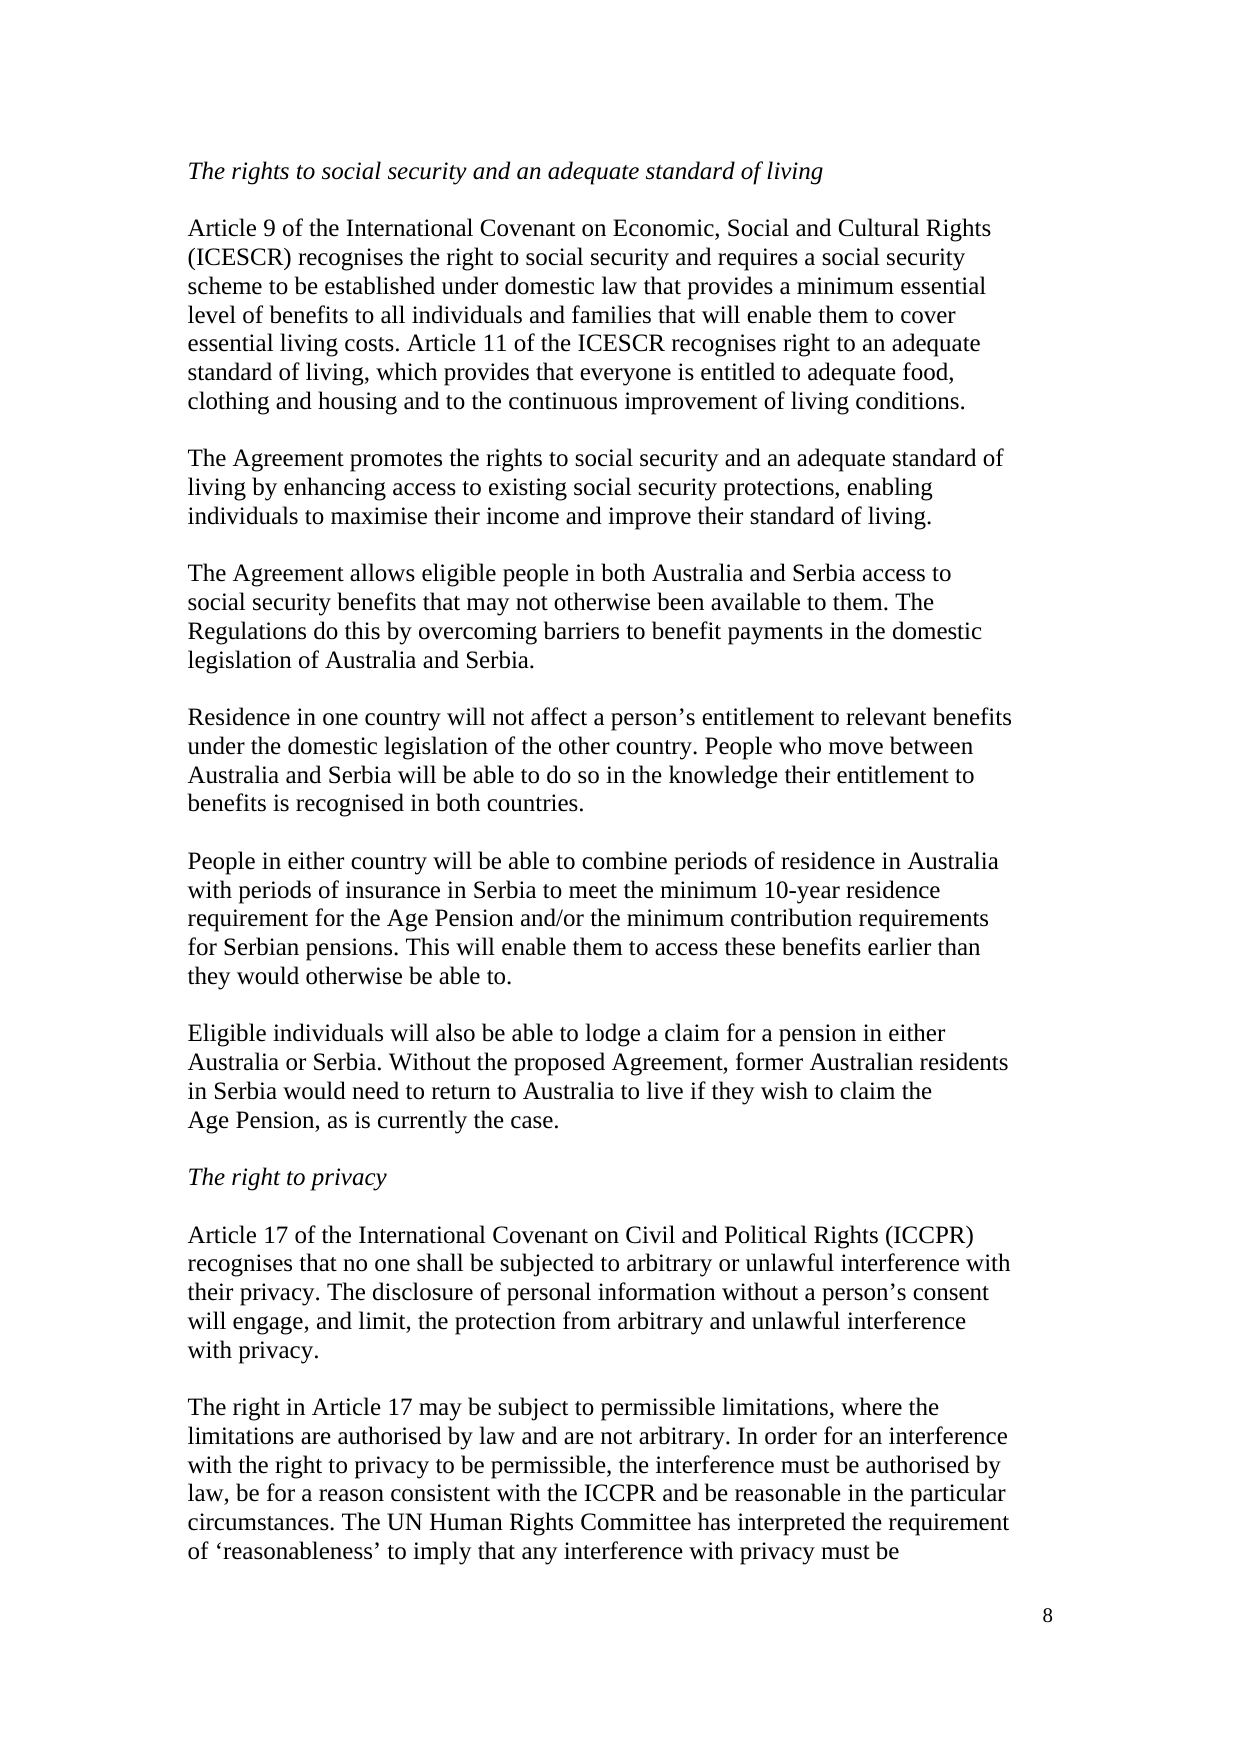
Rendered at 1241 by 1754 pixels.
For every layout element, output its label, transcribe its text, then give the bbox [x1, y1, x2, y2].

text The right to privacy [187, 1162, 1014, 1191]
text Residence in one country will not affect a person’s entitlement to relevant benefits under the domestic legislation of the other country. People who move between Australia and Serbia will be able to do so in the knowledge their entitlement to benefits is recognised in both countries. [187, 702, 1014, 817]
text People in either country will be able to combine periods of residence in Australia with periods of insurance in Serbia to meet the minimum 10-year residence requirement for the Age Pension and/or the minimum contribution requirements for Serbian pensions. This will enable them to access these benefits earlier than they would otherwise be able to. [187, 846, 1014, 990]
text The rights to social security and an adequate standard of living [187, 156, 1014, 185]
text Eligible individuals will also be able to lodge a claim for a pension in either Australia or Serbia. Without the proposed Agreement, former Australian residents in Serbia would need to return to Australia to live if they wish to claim the Age Pension, as is currently the case. [187, 1018, 1014, 1133]
text Article 9 of the International Covenant on Economic, Social and Cultural Rights (ICESCR) recognises the right to social security and requires a social security scheme to be established under domestic law that provides a minimum essential level of benefits to all individuals and families that will enable them to cover essential living costs. Article 11 of the ICESCR recognises right to an adequate standard of living, which provides that everyone is entitled to adequate food, clothing and housing and to the continuous improvement of living conditions. [187, 213, 1014, 415]
text The Agreement allows eligible people in both Australia and Serbia access to social security benefits that may not otherwise been available to them. The Regulations do this by overcoming barriers to benefit payments in the domestic legislation of Australia and Serbia. [187, 558, 1014, 673]
text Article 17 of the International Covenant on Civil and Political Rights (ICCPR) recognises that no one shall be subjected to arbitrary or unlawful interference with their privacy. The disclosure of personal information without a person’s consent will engage, and limit, the protection from arbitrary and unlawful interference with privacy. [187, 1220, 1014, 1363]
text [187, 1392, 1014, 1565]
text The Agreement promotes the rights to social security and an adequate standard of living by enhancing access to existing social security protections, enabling individuals to maximise their income and improve their standard of living. [187, 443, 1014, 530]
